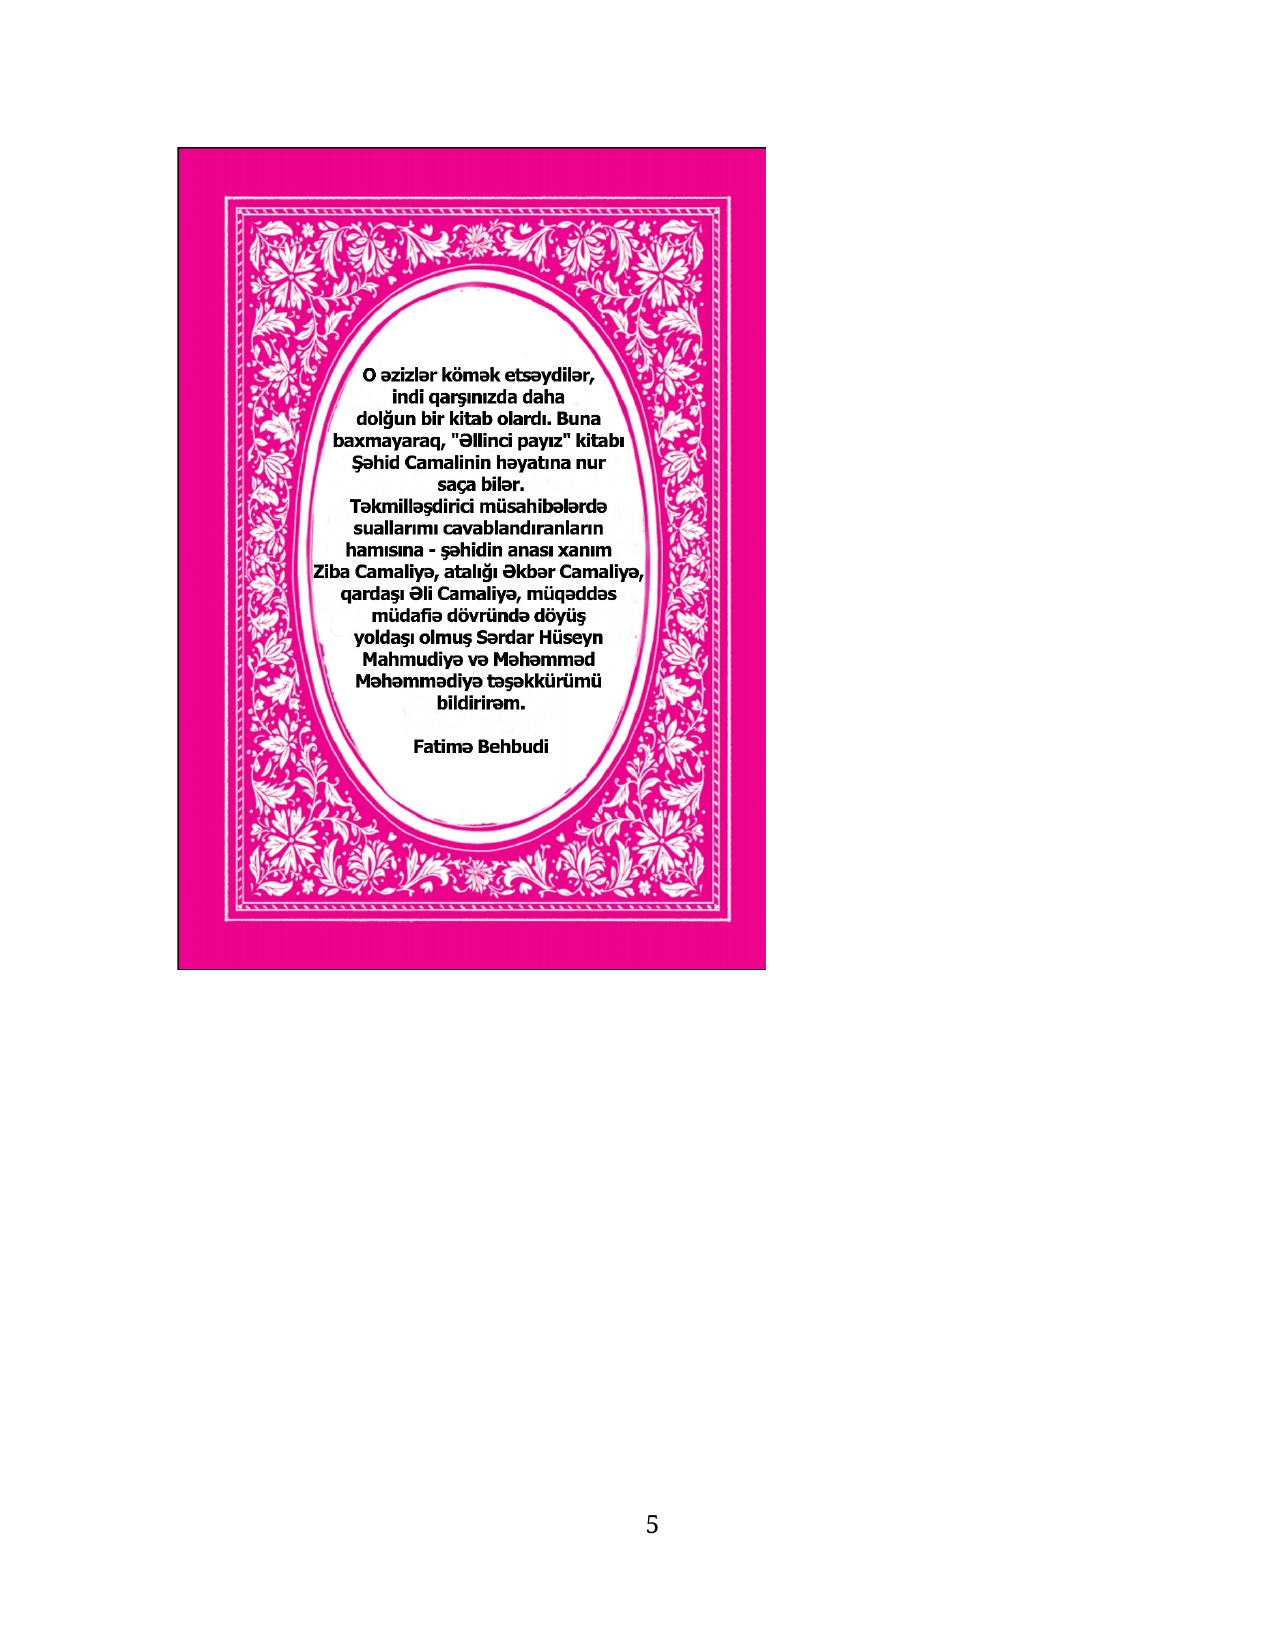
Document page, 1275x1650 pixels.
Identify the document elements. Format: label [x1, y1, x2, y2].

picture [177, 147, 766, 970]
